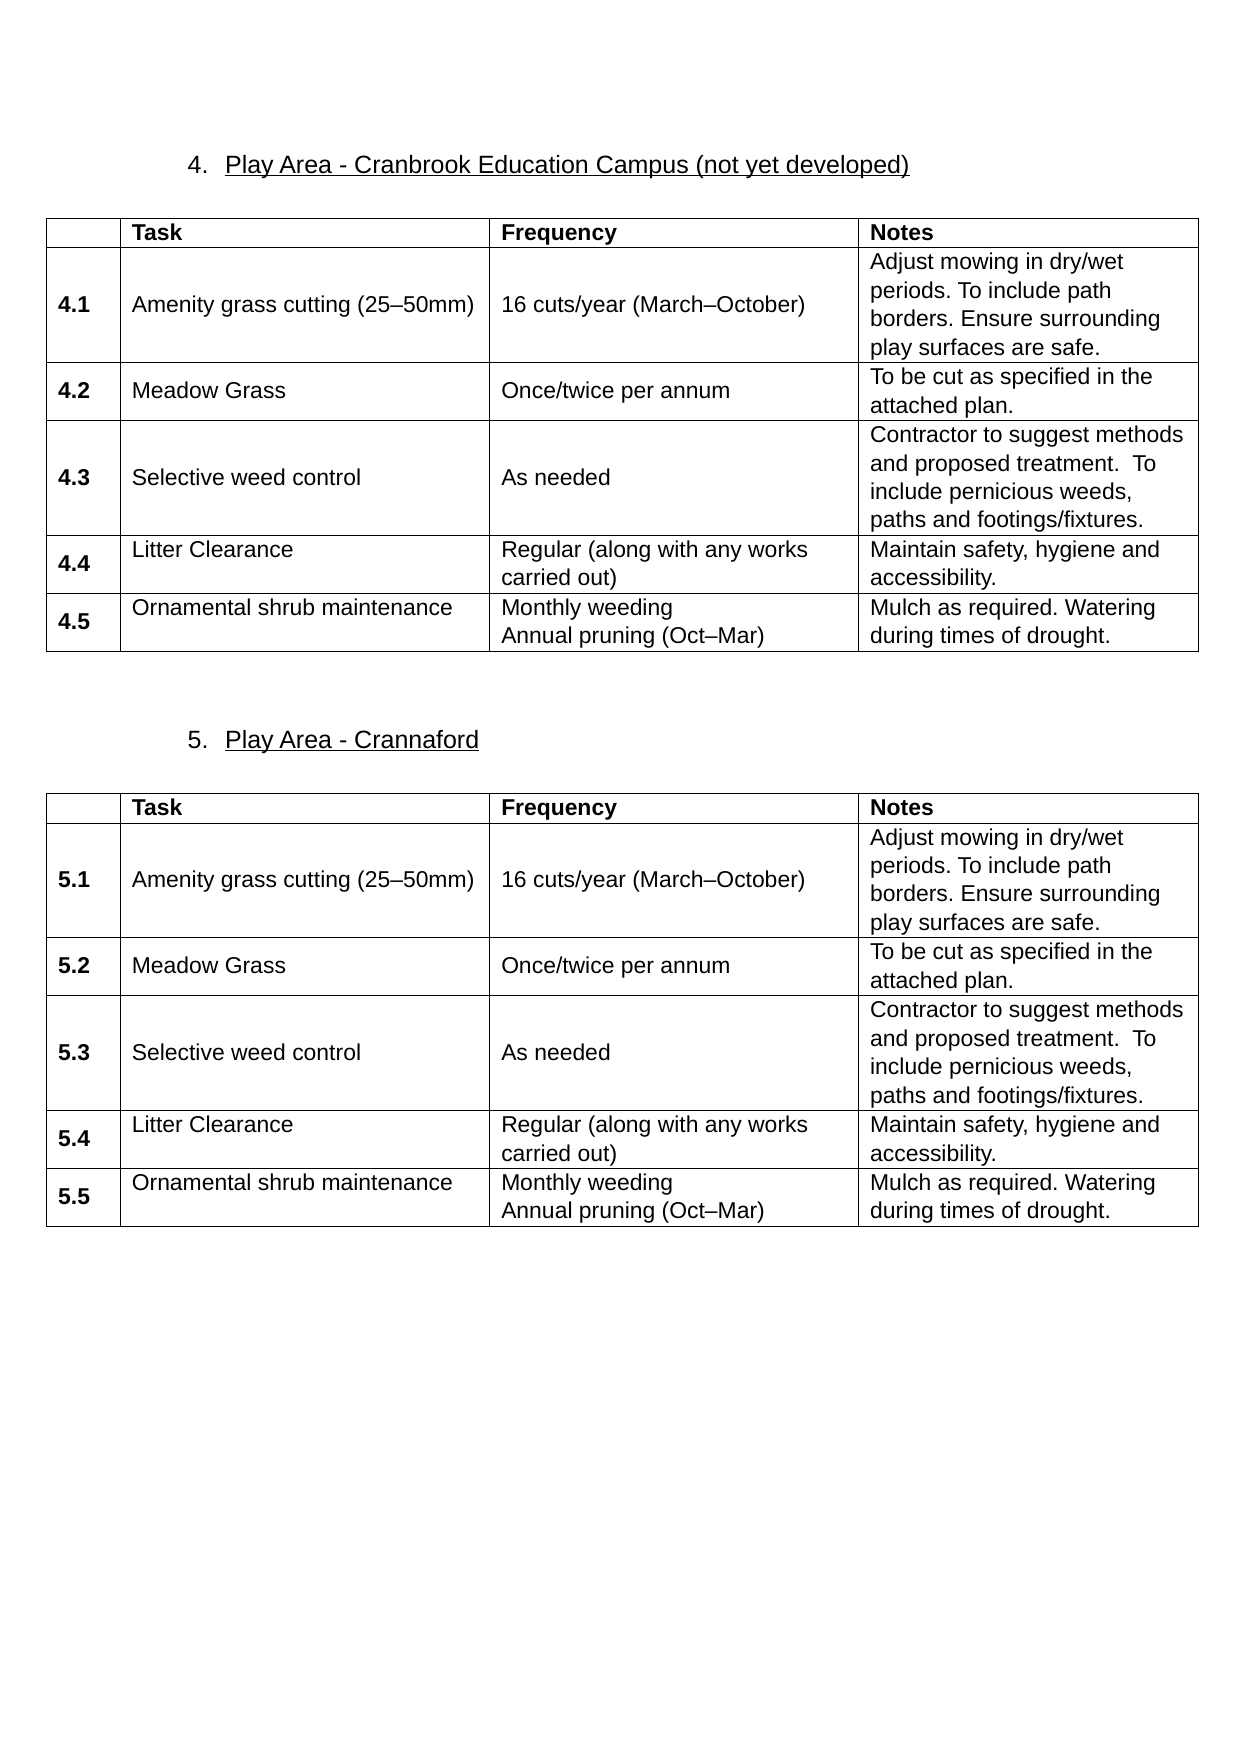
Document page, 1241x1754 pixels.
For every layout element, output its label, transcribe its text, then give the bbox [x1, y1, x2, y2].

table_cell Adjust mowing in dry/wet periods. To include path borders. Ensure surrounding play surfaces are safe. [859, 248, 1198, 362]
table_header Task [121, 219, 489, 247]
table_cell Contractor to suggest methods and proposed treatment. To include pernicious weeds, paths and footings/fixtures. [859, 421, 1198, 535]
subtitle Play Area - Cranbrook Education Campus (not yet developed) [187, 150, 1090, 179]
subtitle Play Area - Crannaford [187, 725, 1090, 754]
table_cell 16 cuts/year (March–October) [490, 824, 858, 937]
table_cell 5.2 [47, 938, 120, 995]
table_cell To be cut as specified in the attached plan. [859, 938, 1198, 995]
table_cell Maintain safety, hygiene and accessibility. [859, 1111, 1198, 1168]
table_header Frequency [490, 219, 858, 247]
table_cell 5.5 [47, 1169, 120, 1226]
table_cell Selective weed control [121, 421, 489, 535]
table_cell Monthly weeding Annual pruning (Oct–Mar) [490, 1169, 858, 1226]
table_cell As needed [490, 996, 858, 1110]
table_cell 5.3 [47, 996, 120, 1110]
table_cell Once/twice per annum [490, 938, 858, 995]
table_cell 4.3 [47, 421, 120, 535]
table_cell 4.4 [47, 536, 120, 593]
table_cell 5.1 [47, 824, 120, 937]
table_cell Once/twice per annum [490, 363, 858, 420]
table_header Task [121, 794, 489, 822]
table_cell Meadow Grass [121, 938, 489, 995]
table_header Notes [859, 794, 1198, 822]
table_cell Mulch as required. Watering during times of drought. [859, 594, 1198, 651]
table_cell Litter Clearance [121, 1111, 489, 1168]
table_cell 4.5 [47, 594, 120, 651]
table_cell Ornamental shrub maintenance [121, 594, 489, 651]
table_cell Amenity grass cutting (25–50mm) [121, 824, 489, 937]
table_cell 5.4 [47, 1111, 120, 1168]
table_header Frequency [490, 794, 858, 822]
table_cell Meadow Grass [121, 363, 489, 420]
table_cell Regular (along with any works carried out) [490, 1111, 858, 1168]
table_cell Adjust mowing in dry/wet periods. To include path borders. Ensure surrounding play surfaces are safe. [859, 824, 1198, 937]
table_cell Amenity grass cutting (25–50mm) [121, 248, 489, 362]
table_cell 4.1 [47, 248, 120, 362]
table_cell 4.2 [47, 363, 120, 420]
table_cell Regular (along with any works carried out) [490, 536, 858, 593]
table_cell Monthly weeding Annual pruning (Oct–Mar) [490, 594, 858, 651]
table_cell As needed [490, 421, 858, 535]
table_cell Contractor to suggest methods and proposed treatment. To include pernicious weeds, paths and footings/fixtures. [859, 996, 1198, 1110]
table_header Notes [859, 219, 1198, 247]
table_cell To be cut as specified in the attached plan. [859, 363, 1198, 420]
table_cell Litter Clearance [121, 536, 489, 593]
table_cell Selective weed control [121, 996, 489, 1110]
table_cell Ornamental shrub maintenance [121, 1169, 489, 1226]
table_header [47, 794, 120, 822]
table_cell Maintain safety, hygiene and accessibility. [859, 536, 1198, 593]
table_cell 16 cuts/year (March–October) [490, 248, 858, 362]
table_header [47, 219, 120, 247]
table_cell Mulch as required. Watering during times of drought. [859, 1169, 1198, 1226]
